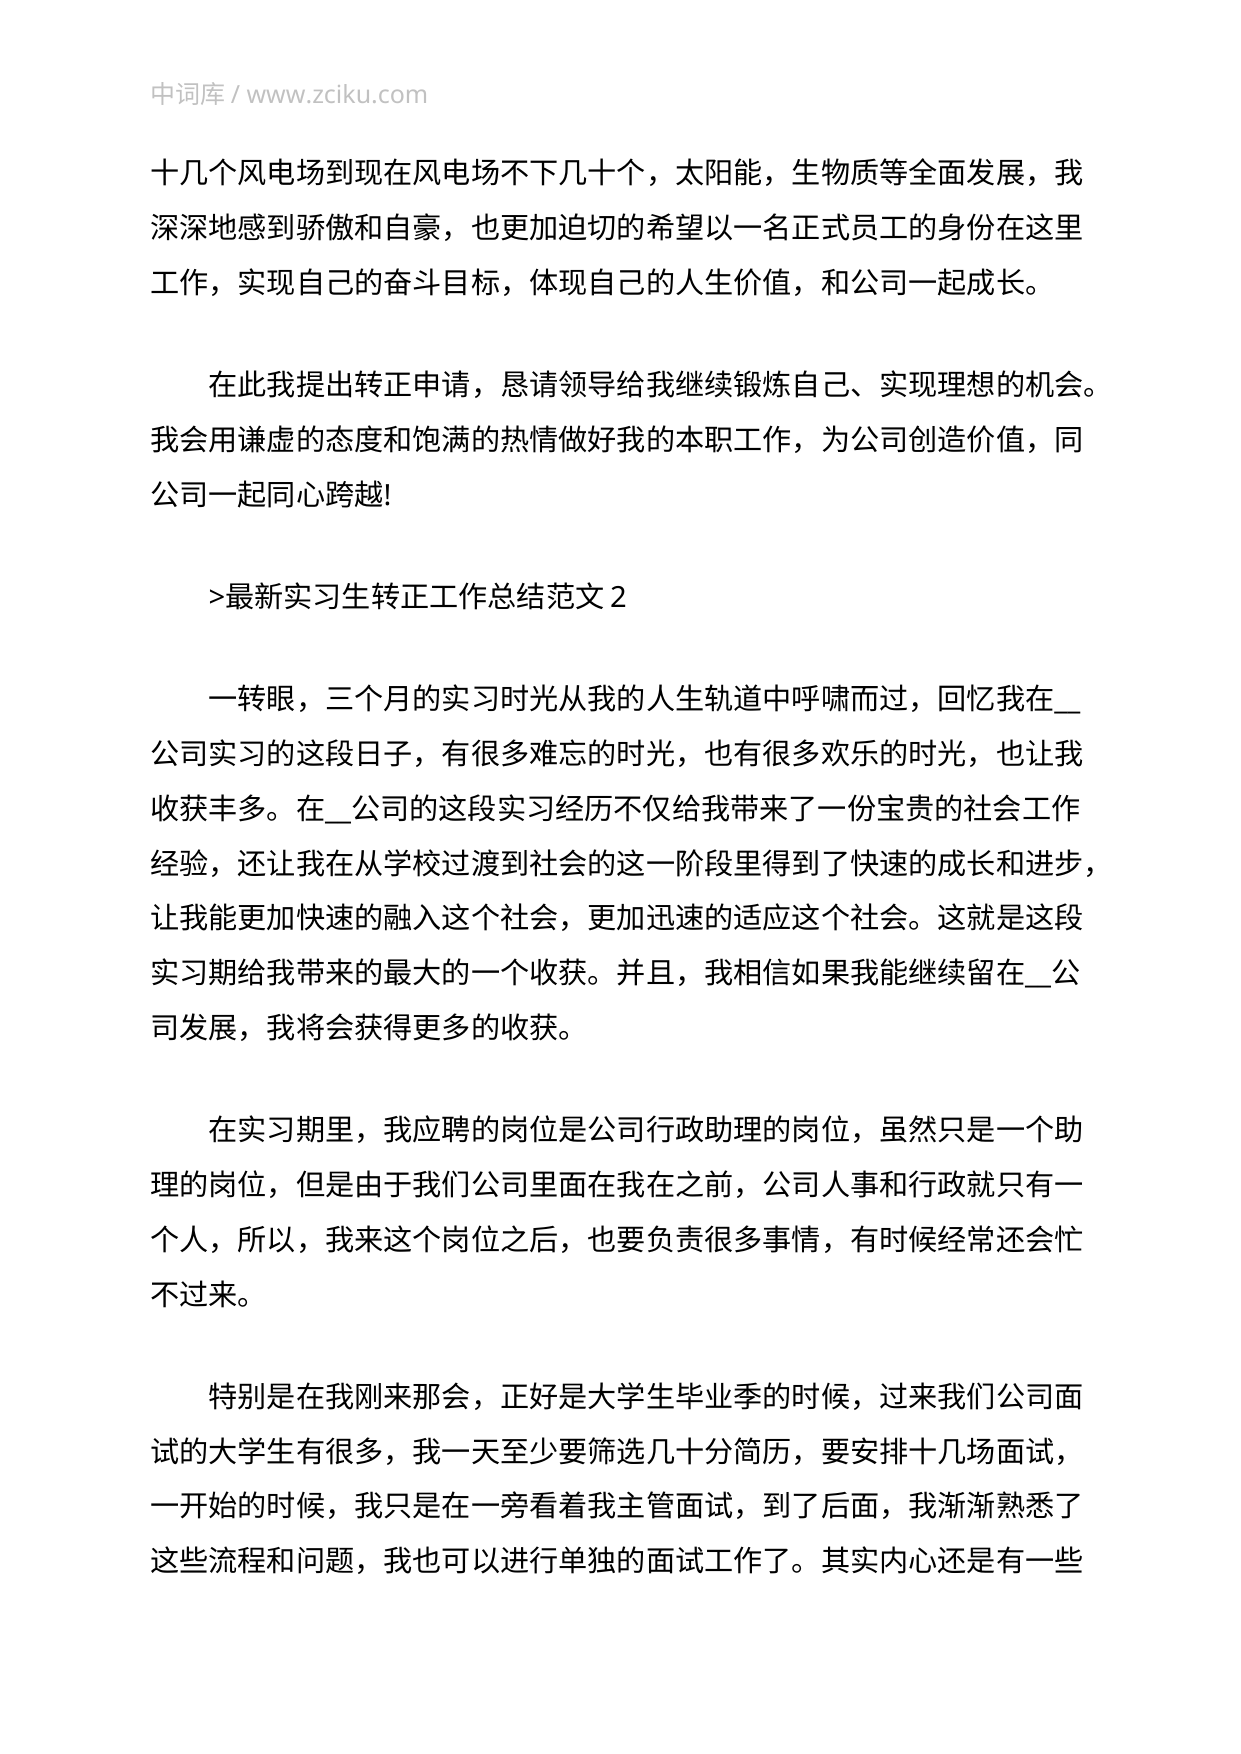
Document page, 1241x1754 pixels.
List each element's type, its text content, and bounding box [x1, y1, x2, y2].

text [150, 1373, 1090, 1580]
text 在实习期里，我应聘的岗位是公司行政助理的岗位，虽然只是一个助理的岗位，但是由于我们公司里面在我在之前，公司人事和行政就只有一个人，所以，我来这个岗位之后，也要负责很多事情，有时候经常还会忙不过来。 [150, 1107, 1090, 1314]
text >最新实习生转正工作总结范文2 [150, 573, 1090, 616]
text 在此我提出转正申请，恳请领导给我继续锻炼自己、实现理想的机会。我会用谦虚的态度和饱满的热情做好我的本职工作，为公司创造价值，同公司一起同心跨越! [150, 362, 1090, 514]
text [150, 150, 1090, 302]
text 一转眼，三个月的实习时光从我的人生轨道中呼啸而过，回忆我在__公司实习的这段日子，有很多难忘的时光，也有很多欢乐的时光，也让我收获丰多。在__公司的这段实习经历不仅给我带来了一份宝贵的社会工作经验，还让我在从学校过渡到社会的这一阶段里得到了快速的成长和进步，让我能更加快速的融入这个社会，更加迅速的适应这个社会。这就是这段实习期给我带来的最大的一个收获。并且，我相信如果我能继续留在__公司发展，我将会获得更多的收获。 [150, 675, 1090, 1047]
